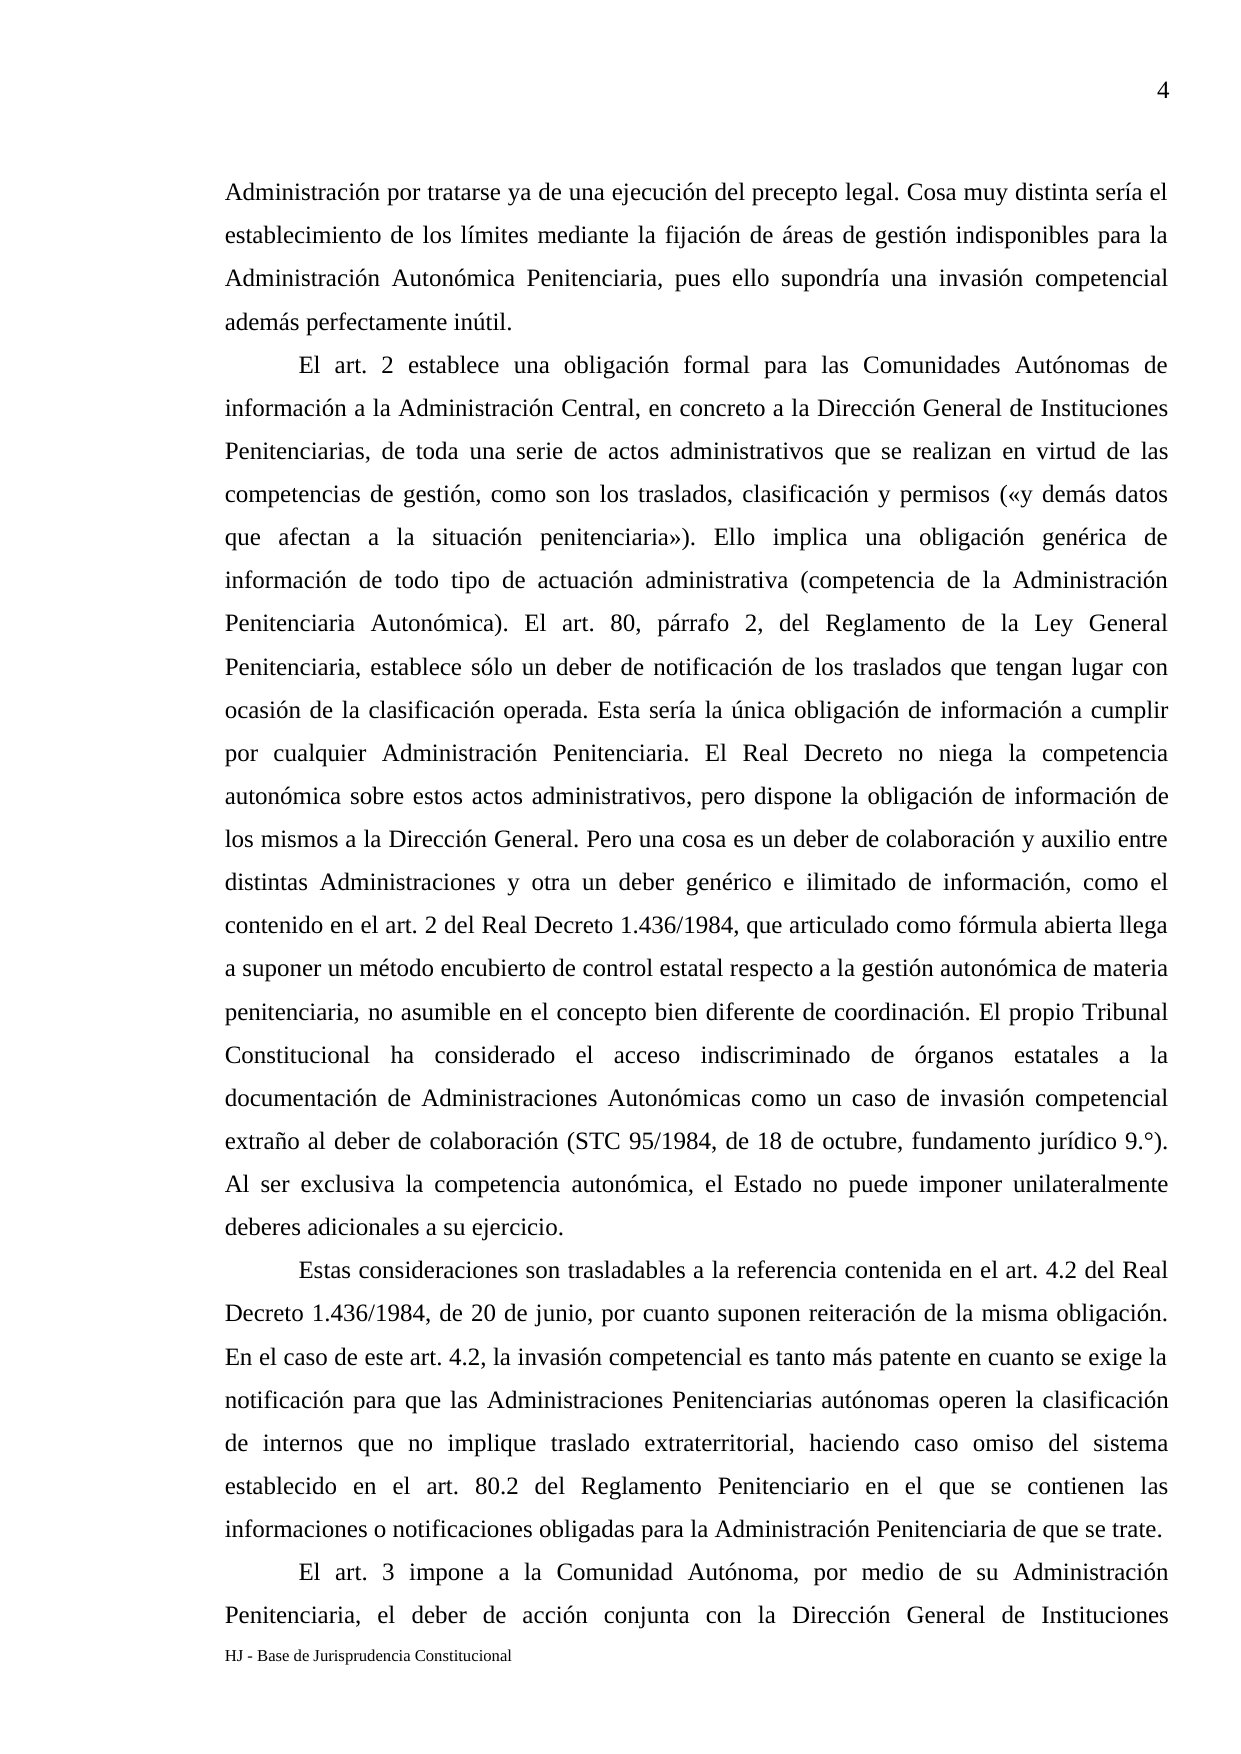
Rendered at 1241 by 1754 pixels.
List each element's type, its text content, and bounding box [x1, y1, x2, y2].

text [224, 1557, 1169, 1629]
text El art. 2 establece una obligación formal para las Comunidades Autónomas de información a la Administración Central, en concreto a la Dirección General de Instituciones Penitenciarias, de toda una serie de actos administrativos que se realizan en virtud de las competencias de gestión, como son los traslados, clasificación y permisos («y demás datos que afectan a la situación penitenciaria»). Ello implica una obligación genérica de información de todo tipo de actuación administrativa (competencia de la Administración Penitenciaria Autonómica). El art. 80, párrafo 2, del Reglamento de la Ley General Penitenciaria, establece sólo un deber de notificación de los traslados que tengan lugar con ocasión de la clasificación operada. Esta sería la única obligación de información a cumplir por cualquier Administración Penitenciaria. El Real Decreto no niega la competencia autonómica sobre estos actos administrativos, pero dispone la obligación de información de los mismos a la Dirección General. Pero una cosa es un deber de colaboración y auxilio entre distintas Administraciones y otra un deber genérico e ilimitado de información, como el contenido en el art. 2 del Real Decreto 1.436/1984, que articulado como fórmula abierta llega a suponer un método encubierto de control estatal respecto a la gestión autonómica de materia penitenciaria, no asumible en el concepto bien diferente de coordinación. El propio Tribunal Constitucional ha considerado el acceso indiscriminado de órganos estatales a la documentación de Administraciones Autonómicas como un caso de invasión competencial extraño al deber de colaboración (STC 95/1984, de 18 de octubre, fundamento jurídico 9.°). Al ser exclusiva la competencia autonómica, el Estado no puede imponer unilateralmente deberes adicionales a su ejercicio. [224, 350, 1169, 1241]
text Estas consideraciones son trasladables a la referencia contenida en el art. 4.2 del Real Decreto 1.436/1984, de 20 de junio, por cuanto suponen reiteración de la misma obligación. En el caso de este art. 4.2, la invasión competencial es tanto más patente en cuanto se exige la notificación para que las Administraciones Penitenciarias autónomas operen la clasificación de internos que no implique traslado extraterritorial, haciendo caso omiso del sistema establecido en el art. 80.2 del Reglamento Penitenciario en el que se contienen las informaciones o notificaciones obligadas para la Administración Penitenciaria de que se trate. [224, 1255, 1169, 1543]
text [224, 177, 1169, 335]
